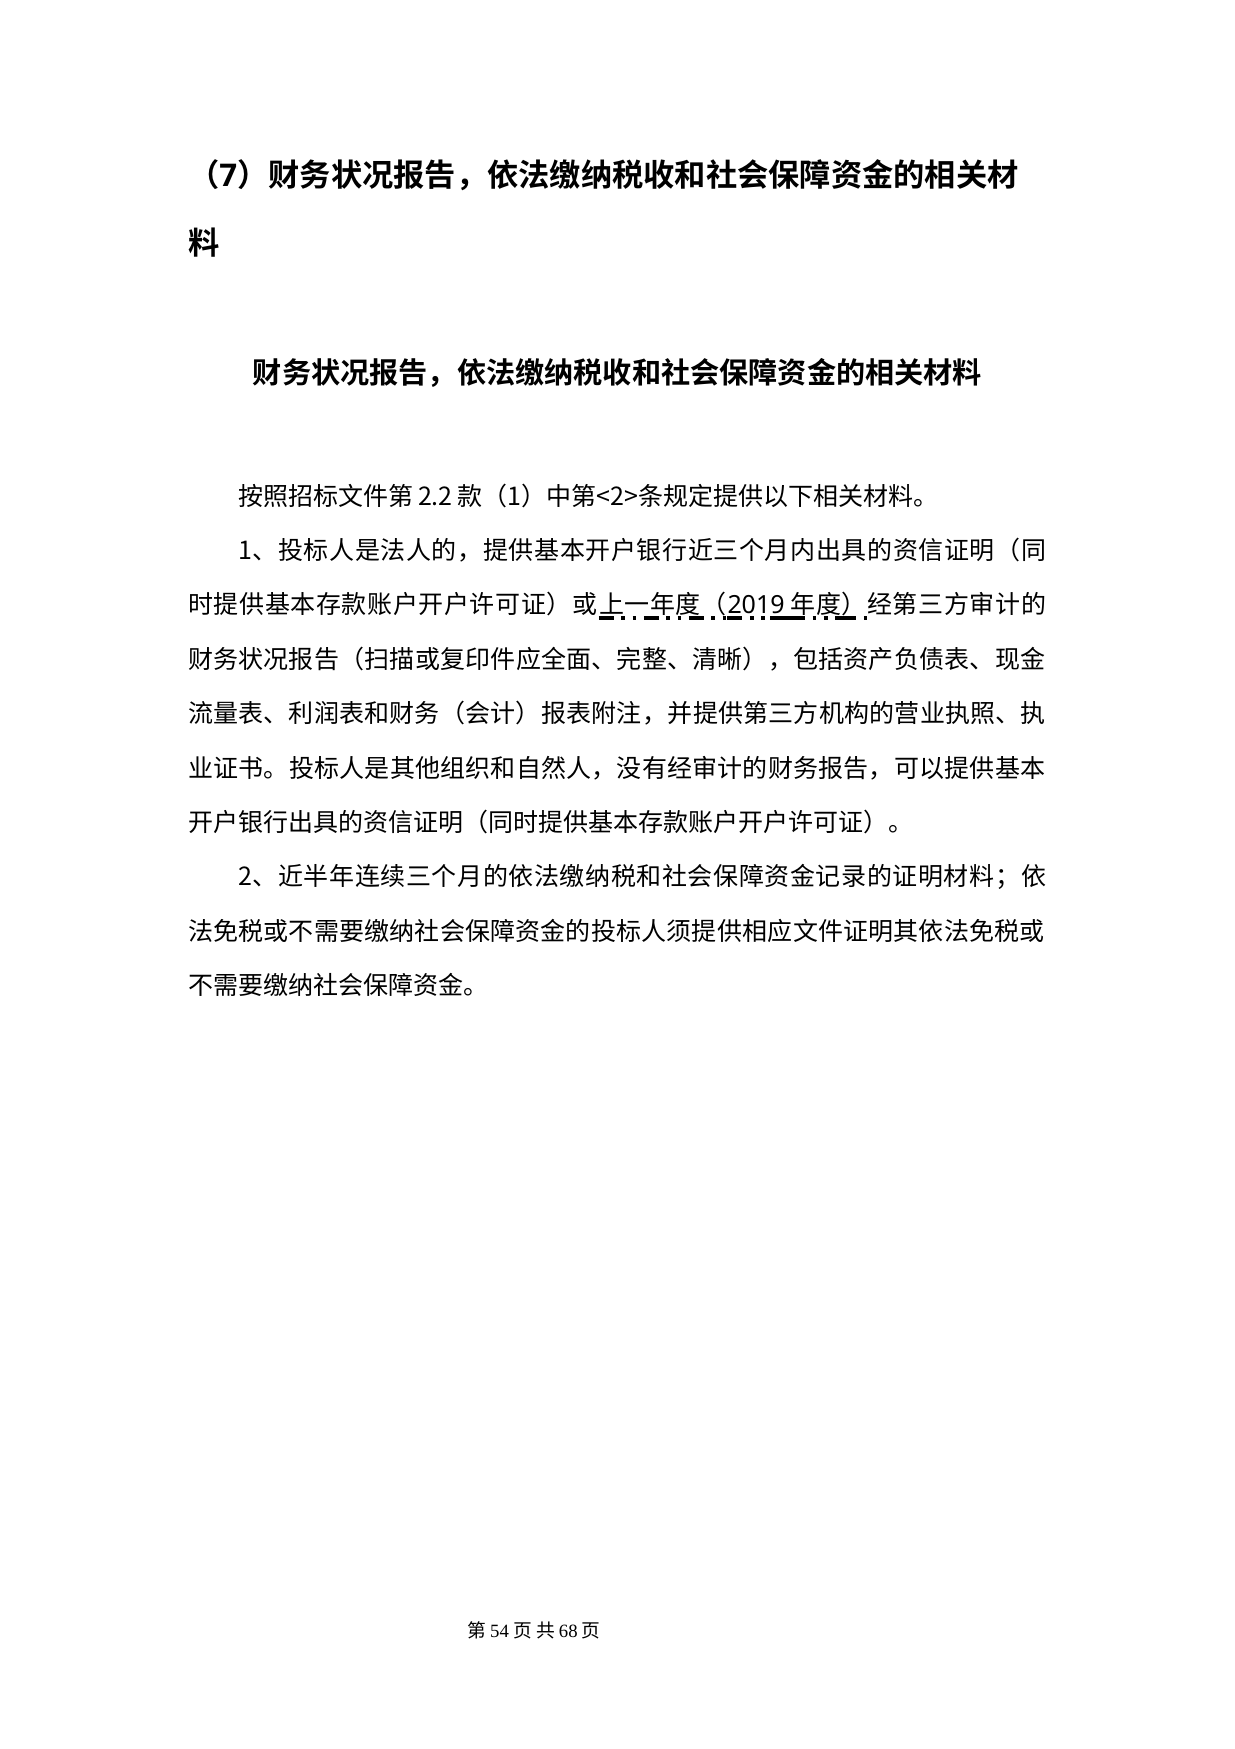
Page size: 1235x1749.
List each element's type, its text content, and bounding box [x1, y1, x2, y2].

text 2、近半年连续三个月的依法缴纳税和社会保障资金记录的证明材料；依法免税或不需要缴纳社会保障资金的投标人须提供相应文件证明其依法免税或不需要缴纳社会保障资金。 [188, 857, 1046, 1002]
text 财务状况报告，依法缴纳税收和社会保障资金的相关材料 [188, 349, 1046, 392]
title （7）财务状况报告，依法缴纳税收和社会保障资金的相关材料 [188, 150, 1046, 263]
text 按照招标文件第2.2款（1）中第<2>条规定提供以下相关材料。 [188, 476, 1046, 512]
text 1、投标人是法人的，提供基本开户银行近三个月内出具的资信证明（同时提供基本存款账户开户许可证）或上一年度（2019年度）经第三方审计的财务状况报告（扫描或复印件应全面、完整、清晰），包括资产负债表、现金流量表、利润表和财务（会计）报表附注，并提供第三方机构的营业执照、执业证书。投标人是其他组织和自然人，没有经审计的财务报告，可以提供基本开户银行出具的资信证明（同时提供基本存款账户开户许可证）。 [188, 531, 1046, 839]
